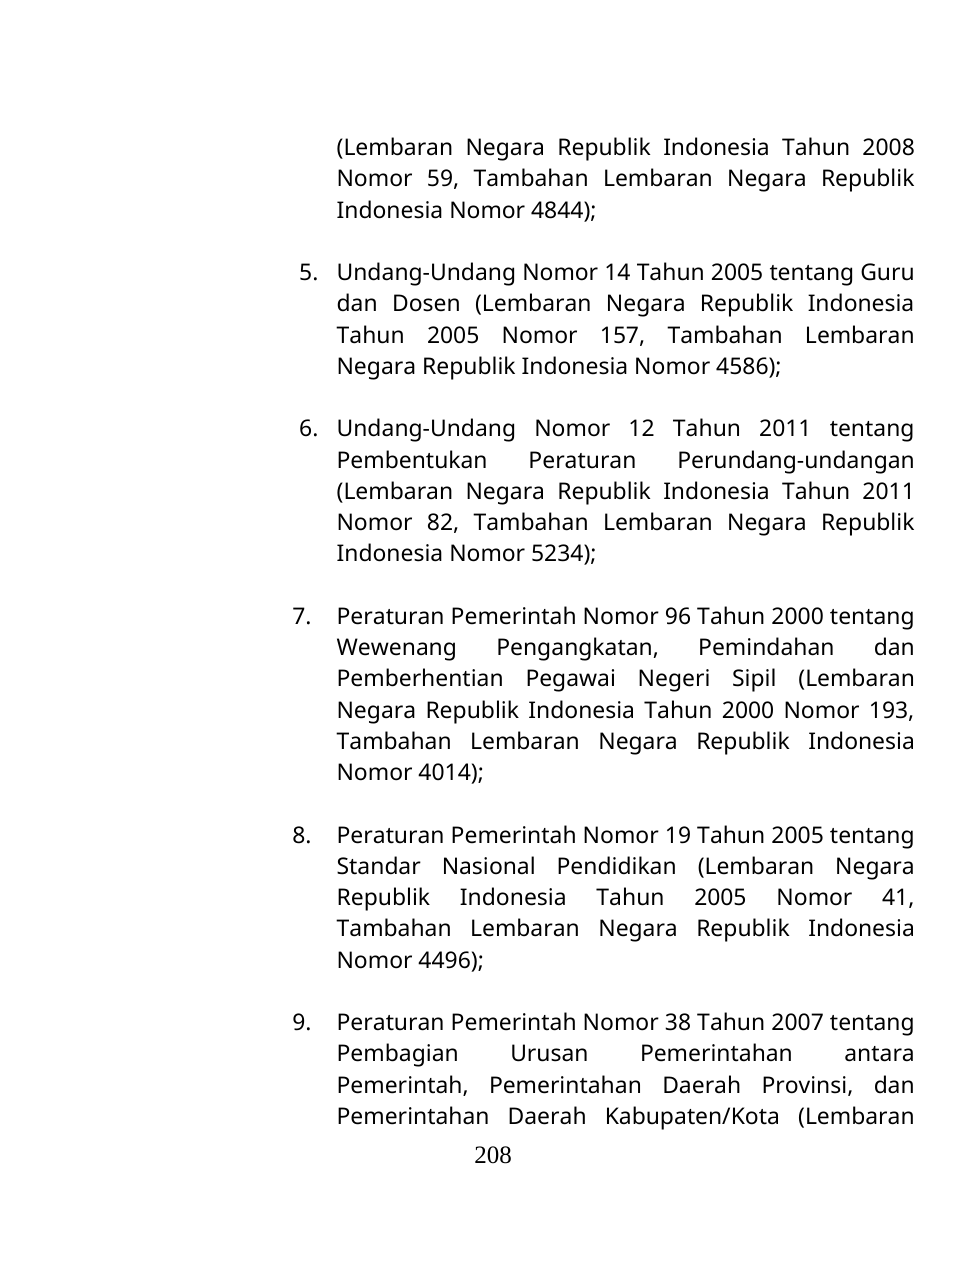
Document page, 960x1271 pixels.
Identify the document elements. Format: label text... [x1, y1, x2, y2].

list Undang-Undang Nomor 14 Tahun 2005 tentang Guru dan Dosen (Lembaran Negara Republik Indonesia Tahun 2005 Nomor 157, Tambahan Lembaran Negara Republik Indonesia Nomor 4586); [299, 256, 915, 381]
list Peraturan Pemerintah Nomor 19 Tahun 2005 tentang Standar Nasional Pendidikan (Lembaran Negara Republik Indonesia Tahun 2005 Nomor 41, Tambahan Lembaran Negara Republik Indonesia Nomor 4496); [292, 818, 915, 975]
list Undang-Undang Nomor 12 Tahun 2011 tentang Pembentukan Peraturan Perundang-undangan (Lembaran Negara Republik Indonesia Tahun 2011 Nomor 82, Tambahan Lembaran Negara Republik Indonesia Nomor 5234); [299, 412, 915, 568]
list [292, 1006, 915, 1131]
list Peraturan Pemerintah Nomor 96 Tahun 2000 tentang Wewenang Pengangkatan, Pemindahan dan Pemberhentian Pegawai Negeri Sipil (Lembaran Negara Republik Indonesia Tahun 2000 Nomor 193, Tambahan Lembaran Negara Republik Indonesia Nomor 4014); [292, 600, 915, 787]
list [299, 131, 915, 225]
